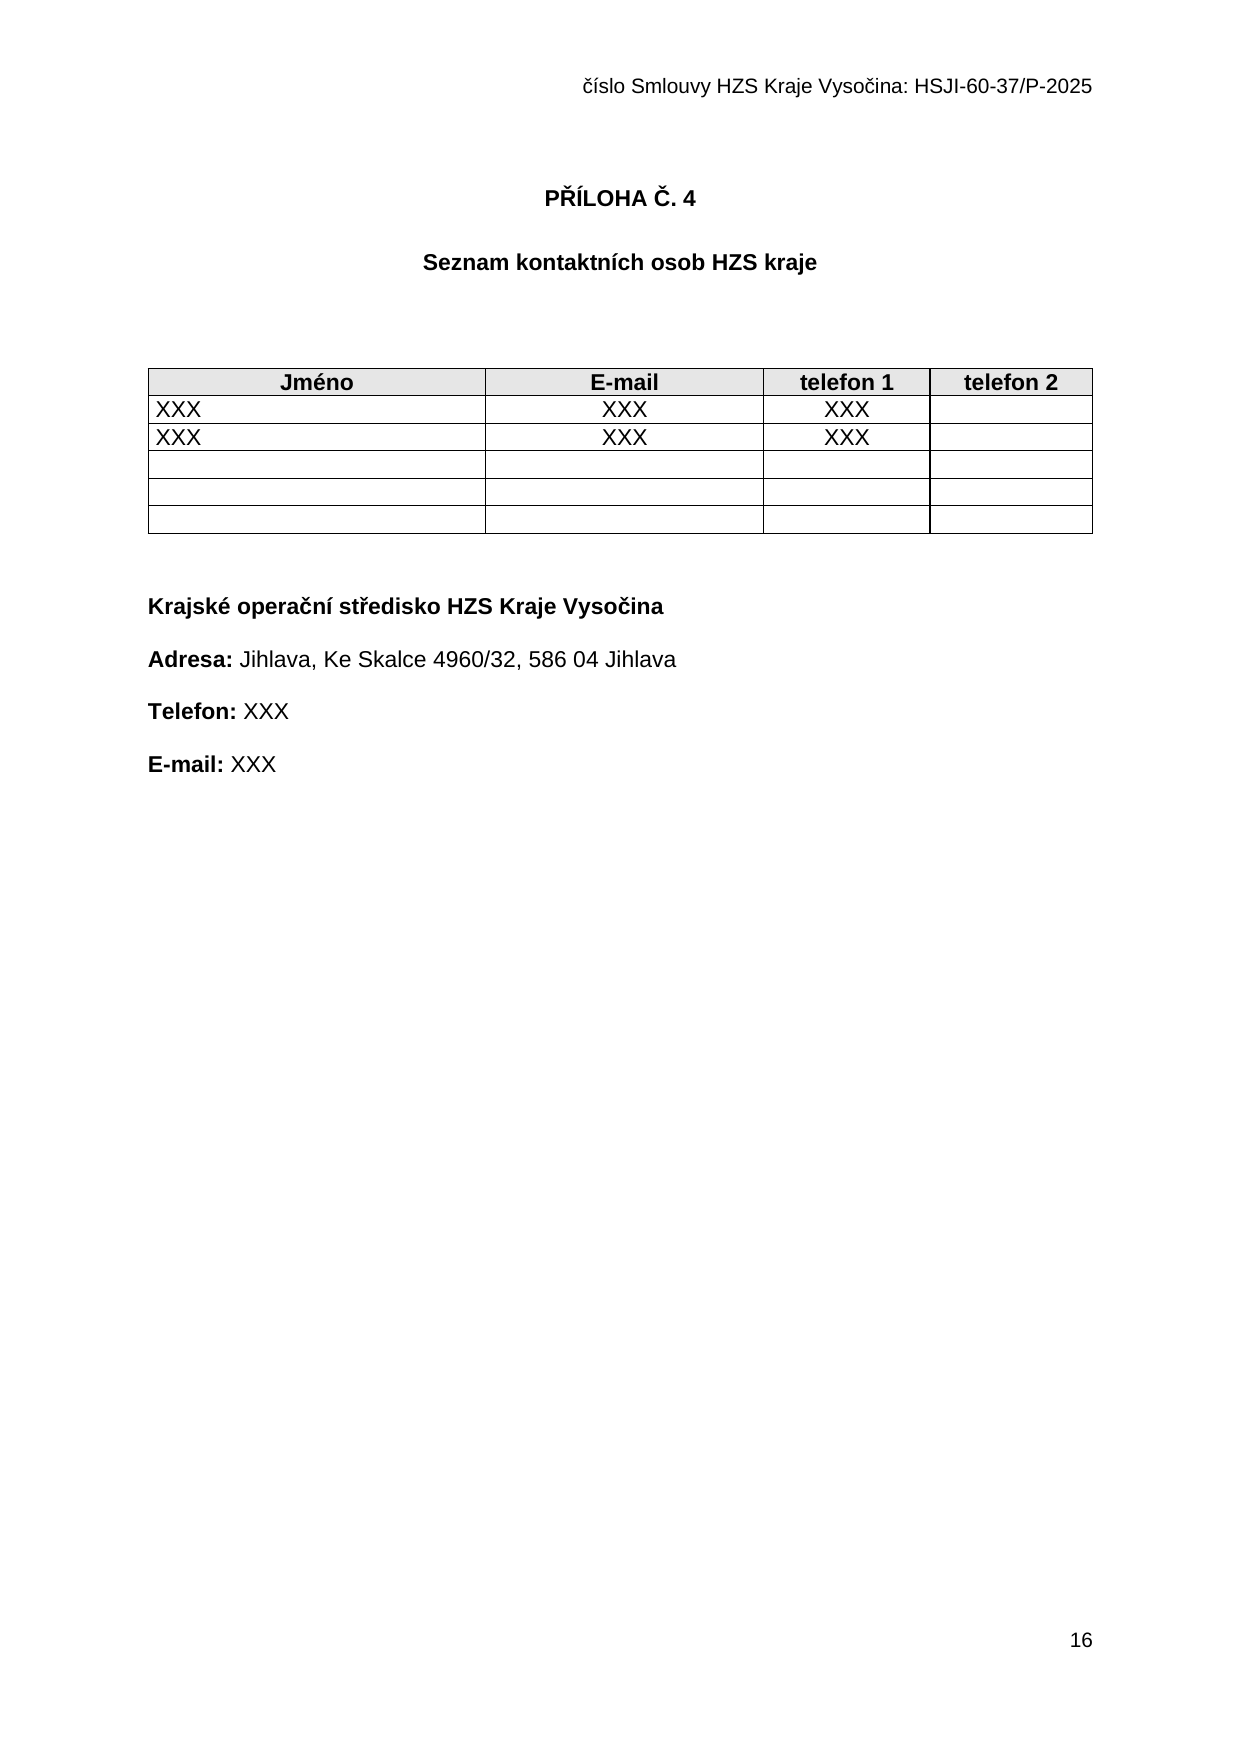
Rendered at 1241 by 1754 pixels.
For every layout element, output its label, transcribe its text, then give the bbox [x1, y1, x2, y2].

table_cell XXX [486, 396, 763, 423]
table_cell [149, 479, 485, 505]
table_cell [931, 506, 1092, 532]
text PŘÍLOHA Č. 4 [148, 185, 1093, 211]
table_cell [149, 506, 485, 532]
table_header E-mail [486, 369, 763, 395]
table_cell [486, 506, 763, 532]
text E-mail: XXX [148, 751, 1093, 777]
table_cell [764, 451, 929, 478]
table_cell [931, 424, 1092, 450]
table_cell XXX [764, 424, 929, 450]
table_cell [931, 451, 1092, 478]
table_header telefon 2 [931, 369, 1092, 395]
table_cell [931, 479, 1092, 505]
table_cell [486, 479, 763, 505]
table_cell XXX [486, 424, 763, 450]
table_header Jméno [149, 369, 485, 395]
table_cell XXX [764, 396, 929, 423]
table_cell [764, 506, 929, 532]
table_cell [764, 479, 929, 505]
table_header telefon 1 [764, 369, 929, 395]
table_cell XXX [149, 424, 485, 450]
table_cell XXX [149, 396, 485, 423]
text Telefon: XXX [148, 698, 1093, 724]
table_cell [931, 396, 1092, 423]
text Seznam kontaktních osob HZS kraje [148, 249, 1093, 275]
text Adresa: Jihlava, Ke Skalce 4960/32, 586 04 Jihlava [148, 646, 1093, 672]
text Krajské operační středisko HZS Kraje Vysočina [148, 593, 1093, 619]
table_cell [486, 451, 763, 478]
table_cell [149, 451, 485, 478]
